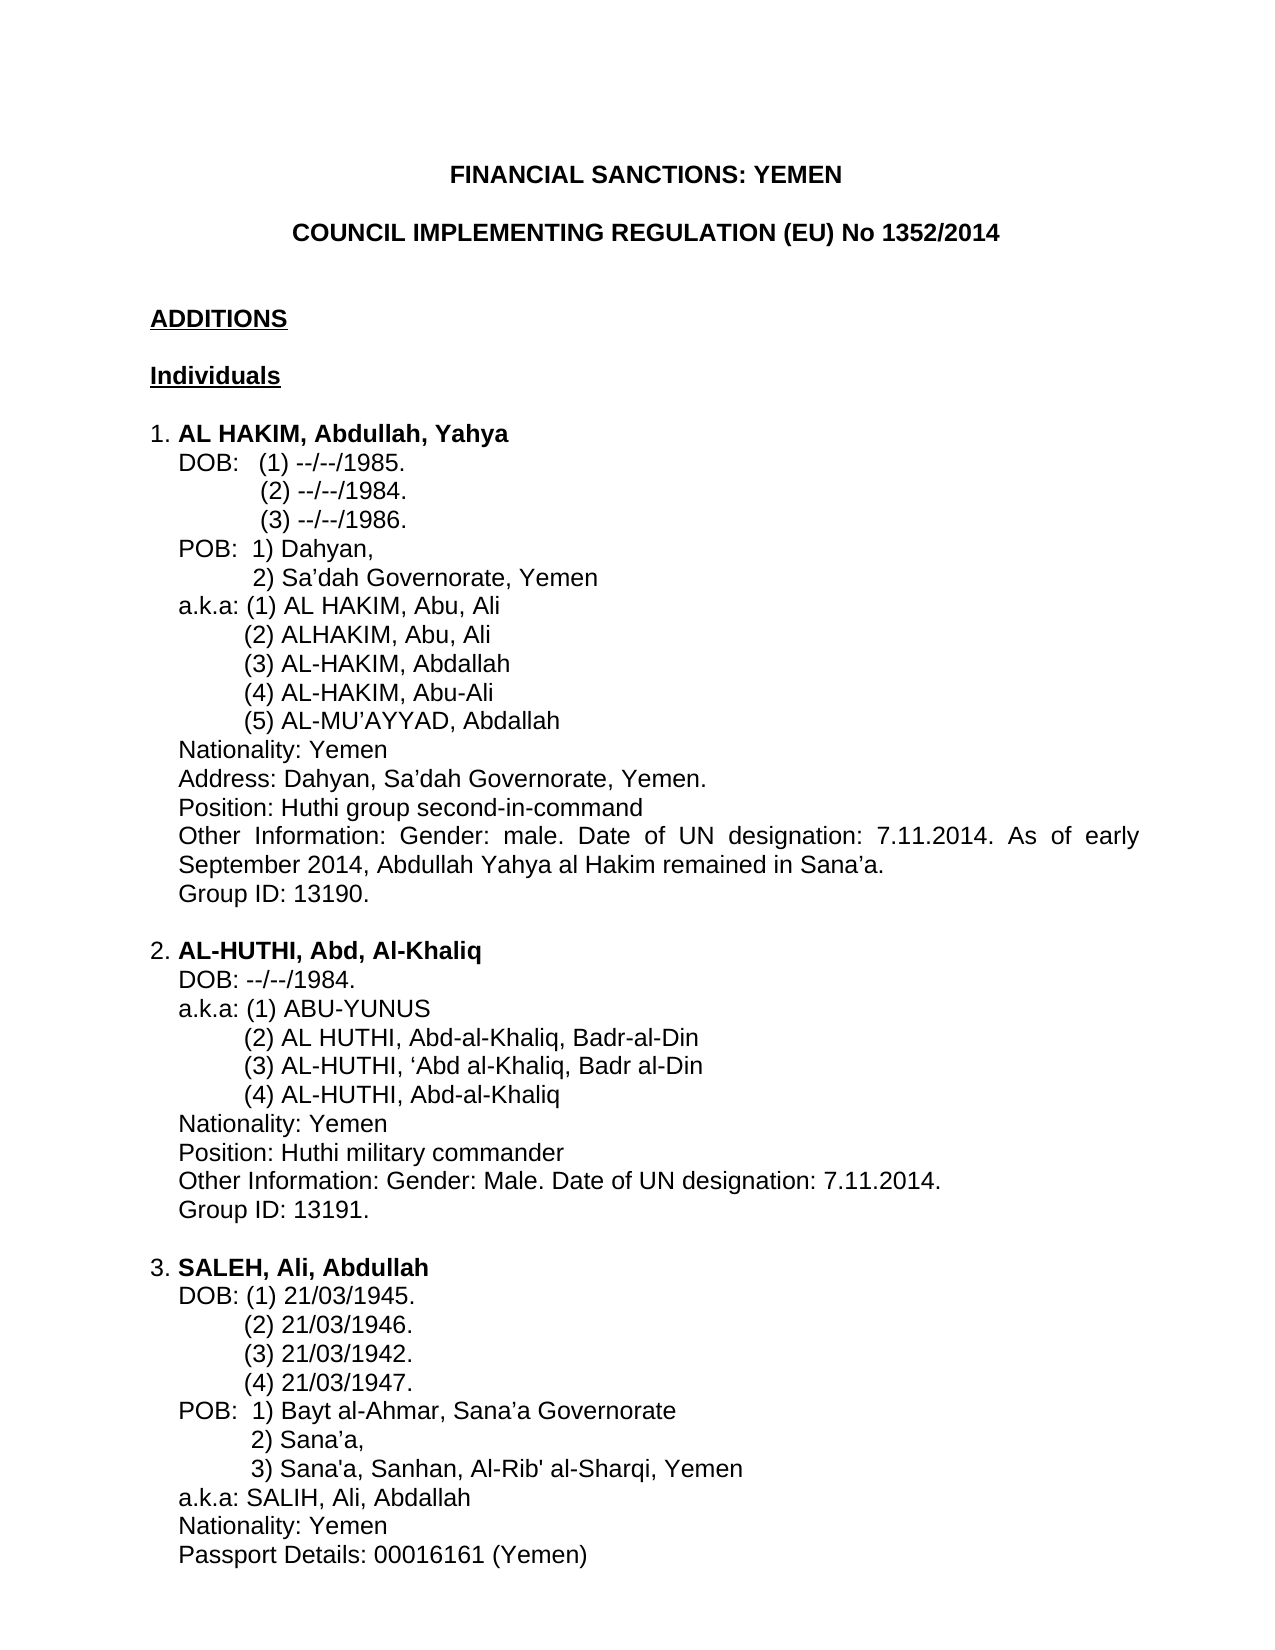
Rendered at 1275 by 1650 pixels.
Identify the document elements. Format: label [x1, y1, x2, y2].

table_header [139, 131, 1144, 1569]
